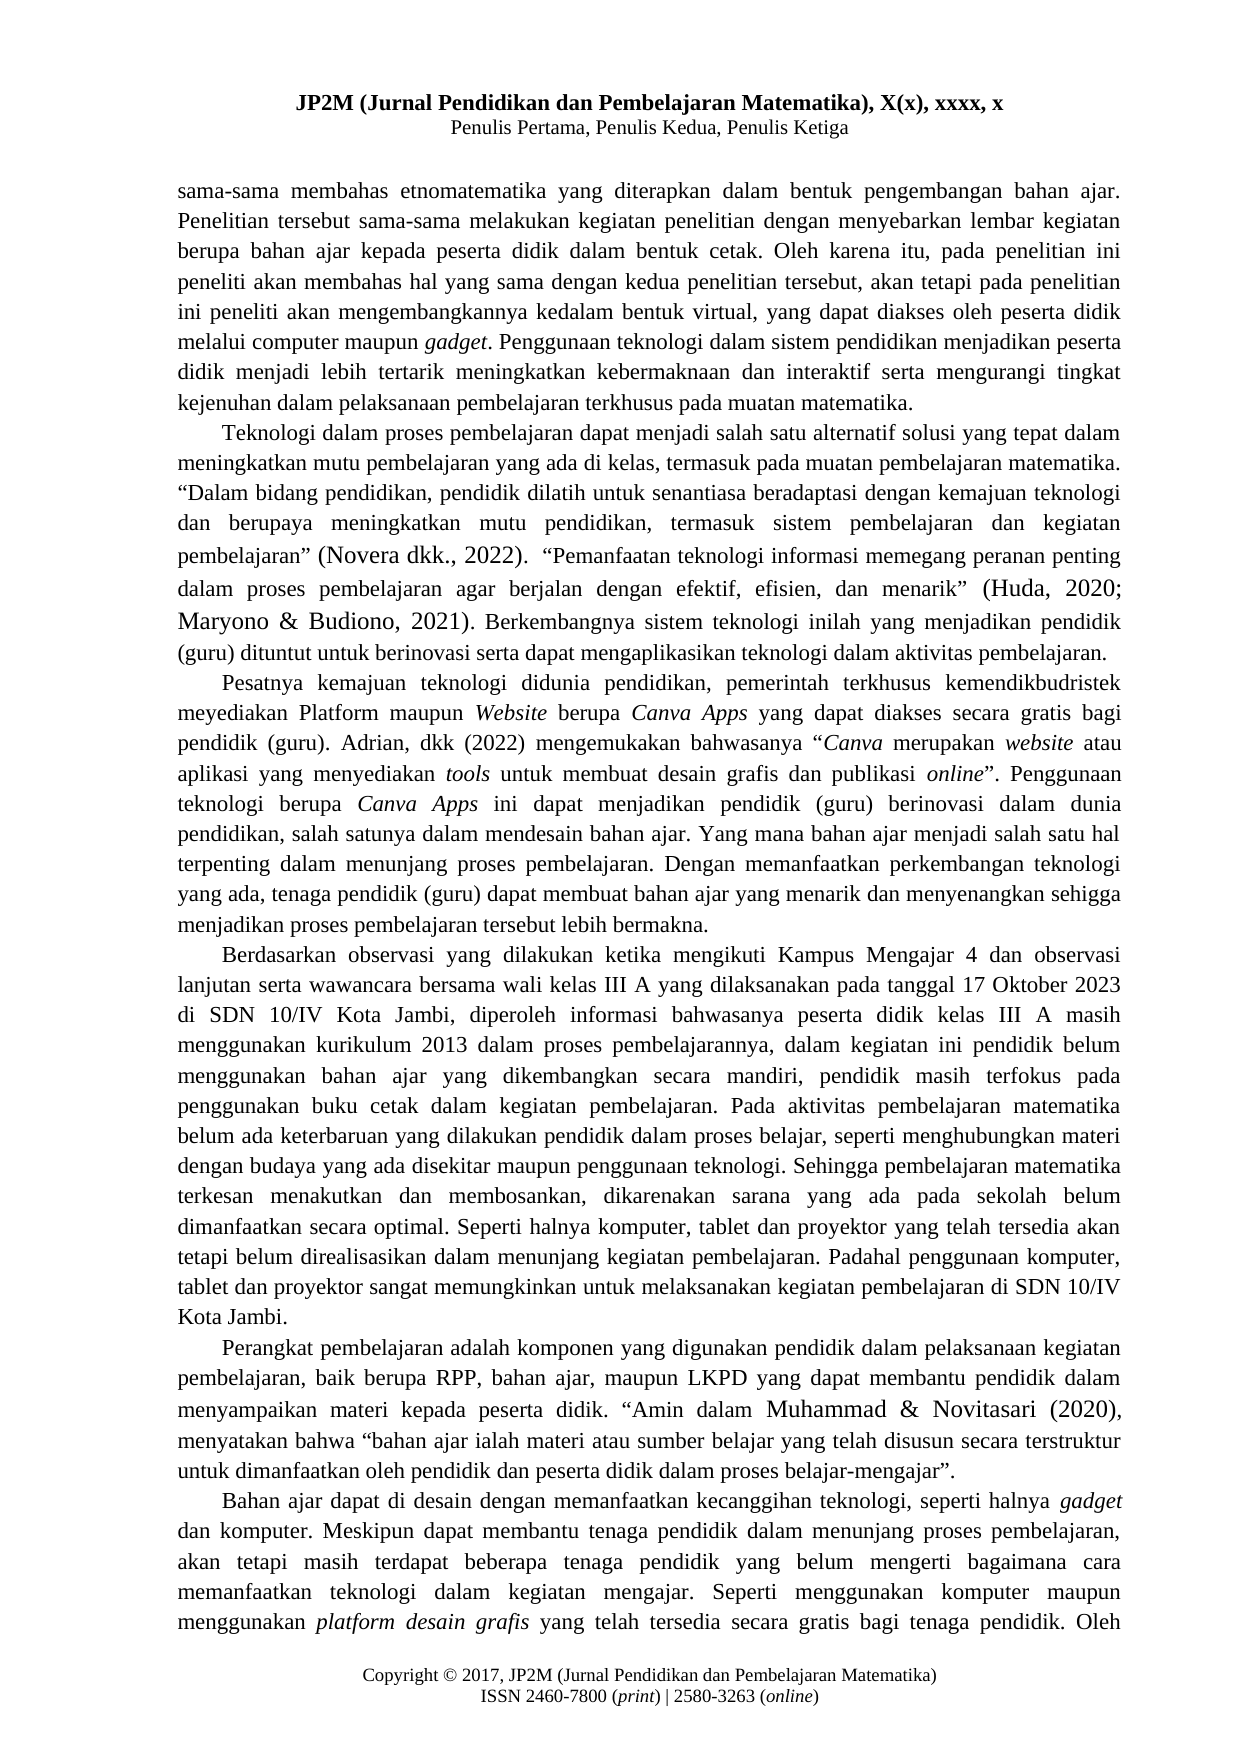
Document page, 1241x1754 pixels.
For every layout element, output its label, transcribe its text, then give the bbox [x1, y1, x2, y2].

text Berdasarkan observasi yang dilakukan ketika mengikuti Kampus Mengajar 4 dan observasi lanjutan serta wawancara bersama wali kelas III A yang dilaksanakan pada tanggal 17 Oktober 2023 di SDN 10/IV Kota Jambi, diperoleh informasi bahwasanya peserta didik kelas III A masih menggunakan kurikulum 2013 dalam proses pembelajarannya, dalam kegiatan ini pendidik belum menggunakan bahan ajar yang dikembangkan secara mandiri, pendidik masih terfokus pada penggunakan buku cetak dalam kegiatan pembelajaran. Pada aktivitas pembelajaran matematika belum ada keterbaruan yang dilakukan pendidik dalam proses belajar, seperti menghubungkan materi dengan budaya yang ada disekitar maupun penggunaan teknologi. Sehingga pembelajaran matematika terkesan menakutkan dan membosankan, dikarenakan sarana yang ada pada sekolah belum dimanfaatkan secara optimal. Seperti halnya komputer, tablet dan proyektor yang telah tersedia akan tetapi belum direalisasikan dalam menunjang kegiatan pembelajaran. Padahal penggunaan komputer, tablet dan proyektor sangat memungkinkan untuk melaksanakan kegiatan pembelajaran di SDN 10/IV Kota Jambi. [177, 941, 1122, 1330]
text Teknologi dalam proses pembelajaran dapat menjadi salah satu alternatif solusi yang tepat dalam meningkatkan mutu pembelajaran yang ada di kelas, termasuk pada muatan pembelajaran matematika. “Dalam bidang pendidikan, pendidik dilatih untuk senantiasa beradaptasi dengan kemajuan teknologi dan berupaya meningkatkan mutu pendidikan, termasuk sistem pembelajaran dan kegiatan pembelajaran” (Novera dkk., 2022). “Pemanfaatan teknologi informasi memegang peranan penting dalam proses pembelajaran agar berjalan dengan efektif, efisien, dan menarik” (Huda, 2020; Maryono & Budiono, 2021). Berkembangnya sistem teknologi inilah yang menjadikan pendidik (guru) dituntut untuk berinovasi serta dapat mengaplikasikan teknologi dalam aktivitas pembelajaran. [177, 419, 1122, 665]
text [177, 177, 1122, 415]
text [177, 1487, 1122, 1634]
text Pesatnya kemajuan teknologi didunia pendidikan, pemerintah terkhusus kemendikbudristek meyediakan Platform maupun Website berupa Canva Apps yang dapat diakses secara gratis bagi pendidik (guru). Adrian, dkk (2022) mengemukakan bahwasanya “Canva merupakan website atau aplikasi yang menyediakan tools untuk membuat desain grafis dan publikasi online”. Penggunaan teknologi berupa Canva Apps ini dapat menjadikan pendidik (guru) berinovasi dalam dunia pendidikan, salah satunya dalam mendesain bahan ajar. Yang mana bahan ajar menjadi salah satu hal terpenting dalam menunjang proses pembelajaran. Dengan memanfaatkan perkembangan teknologi yang ada, tenaga pendidik (guru) dapat membuat bahan ajar yang menarik dan menyenangkan sehigga menjadikan proses pembelajaran tersebut lebih bermakna. [177, 669, 1122, 937]
text Perangkat pembelajaran adalah komponen yang digunakan pendidik dalam pelaksanaan kegiatan pembelajaran, baik berupa RPP, bahan ajar, maupun LKPD yang dapat membantu pendidik dalam menyampaikan materi kepada peserta didik. “Amin dalam Muhammad & Novitasari (2020), menyatakan bahwa “bahan ajar ialah materi atau sumber belajar yang telah disusun secara terstruktur untuk dimanfaatkan oleh pendidik dan peserta didik dalam proses belajar-mengajar”. [177, 1333, 1122, 1483]
